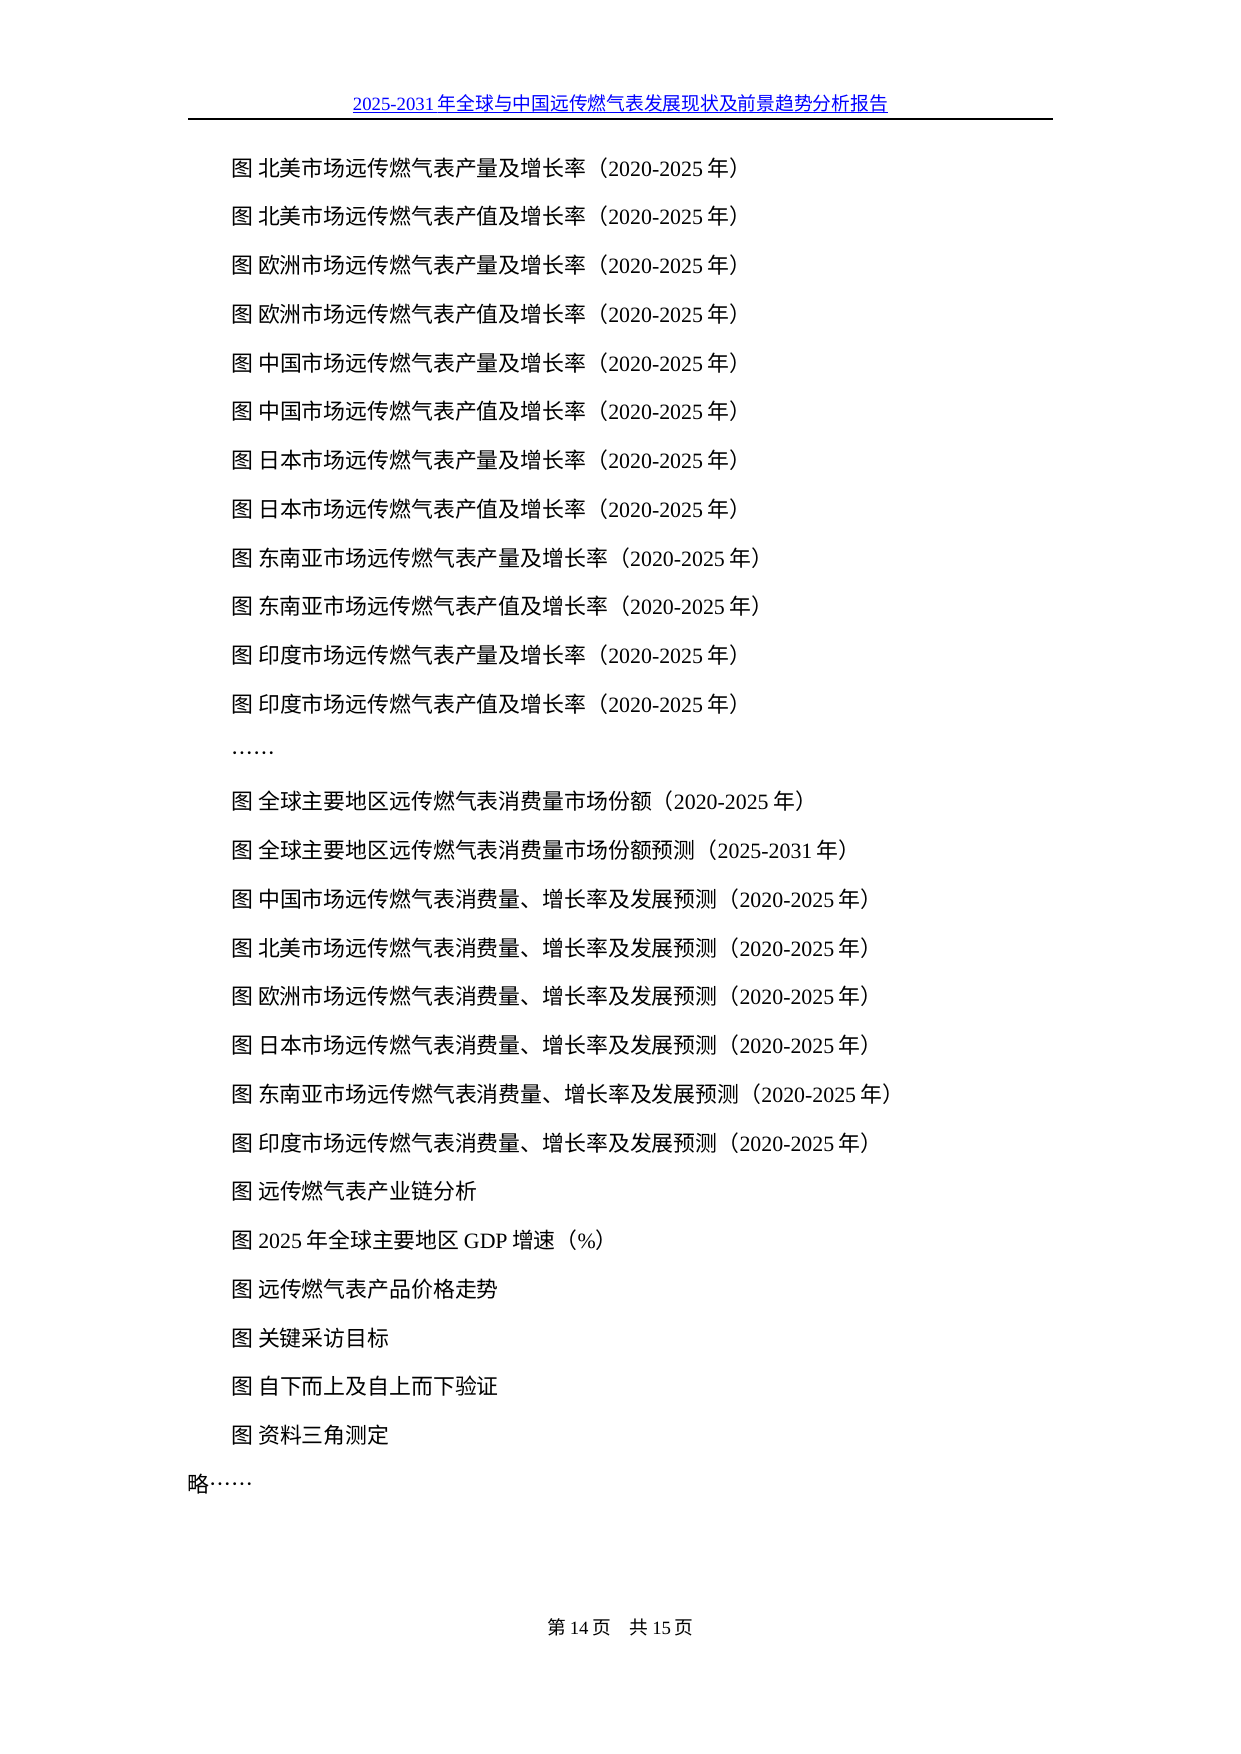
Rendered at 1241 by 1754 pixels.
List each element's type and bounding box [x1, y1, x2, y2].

text [187, 150, 1053, 1499]
